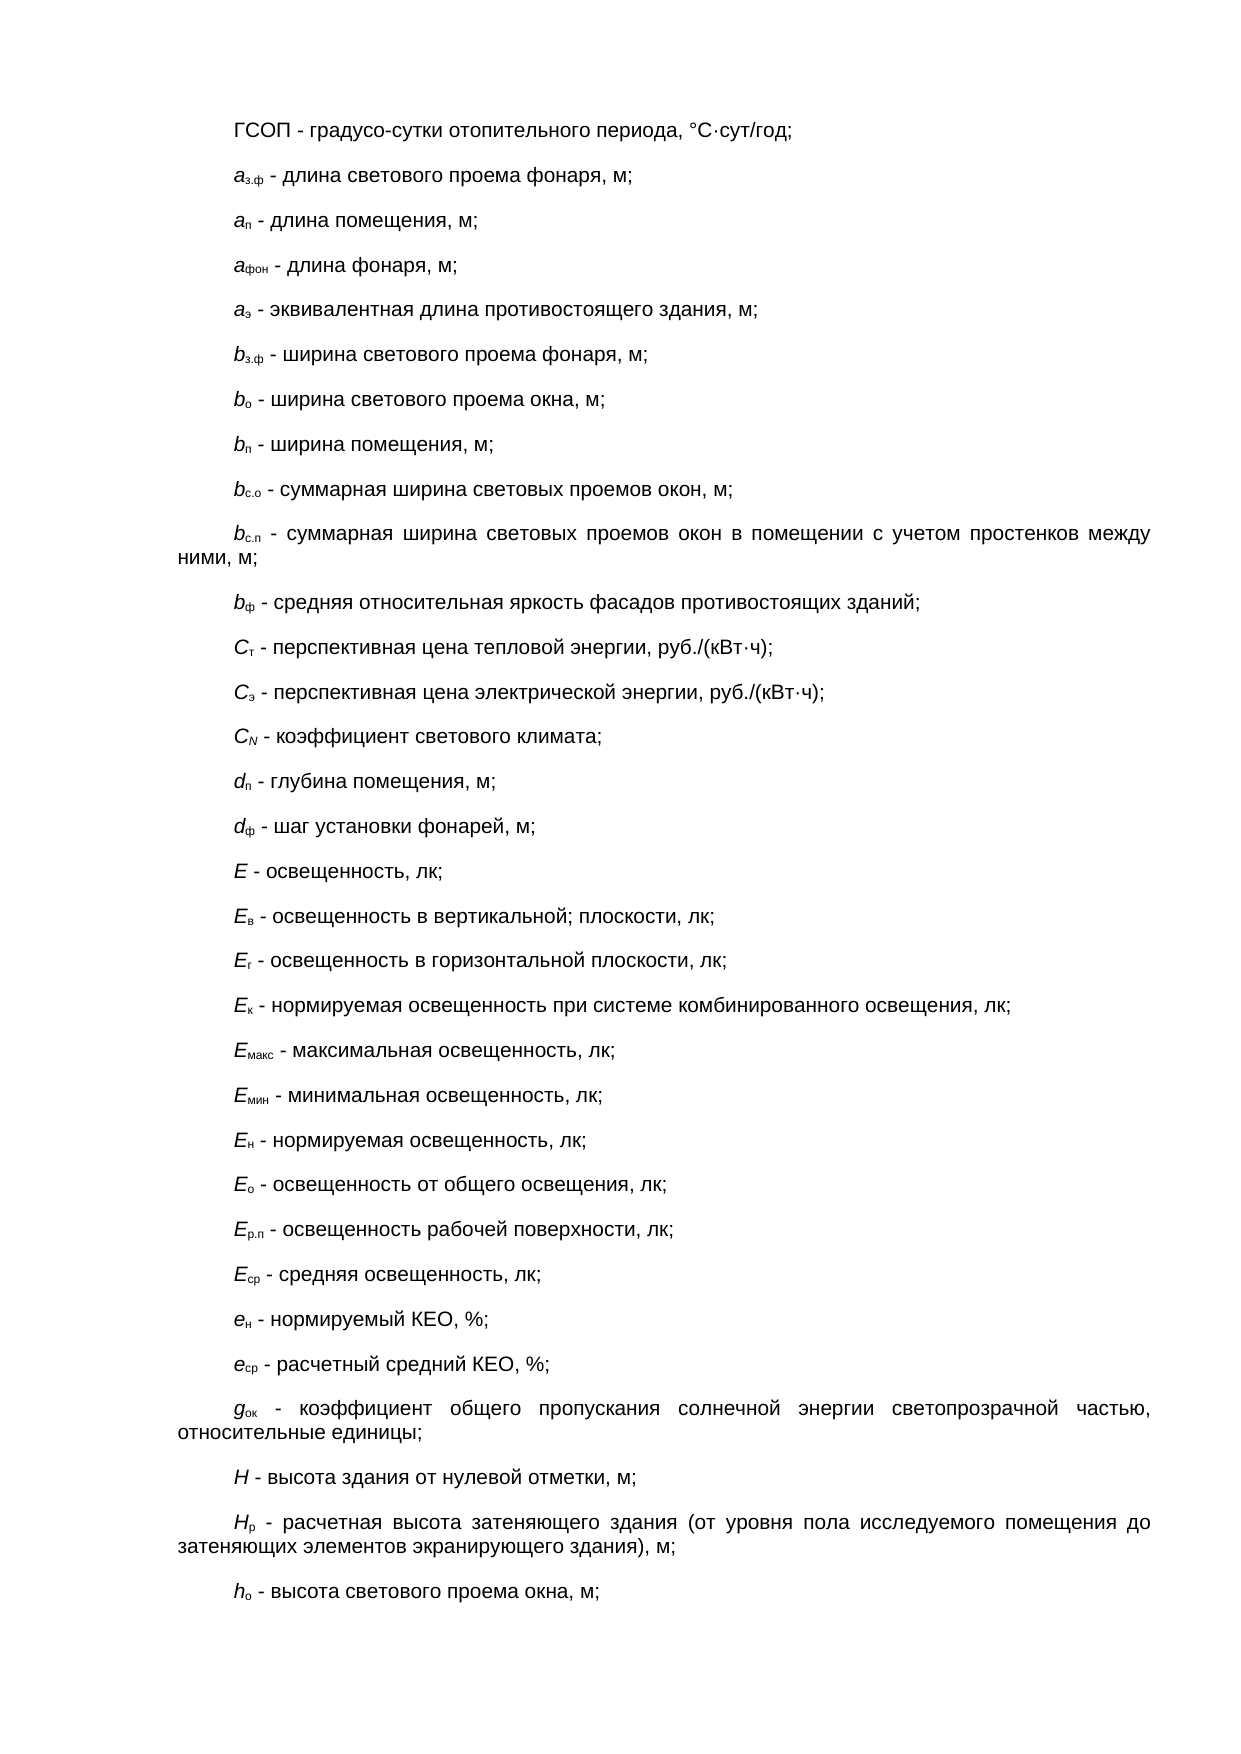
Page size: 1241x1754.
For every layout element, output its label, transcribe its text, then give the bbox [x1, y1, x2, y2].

text bо - ширина светового проема окна, м; [177, 387, 1152, 411]
text Eмин - минимальная освещенность, лк; [177, 1083, 1152, 1107]
text eн - нормируемый КЕО, %; [177, 1307, 1152, 1331]
text Eмакс - максимальная освещенность, лк; [177, 1038, 1152, 1062]
text Cэ - перспективная цена электрической энергии, руб./(кВт·ч); [177, 679, 1152, 703]
text Cт - перспективная цена тепловой энергии, руб./(кВт·ч); [177, 635, 1152, 659]
text H - высота здания от нулевой отметки, м; [177, 1465, 1152, 1489]
text gок - коэффициент общего пропускания солнечной энергии светопрозрачной частью, относительные единицы; [177, 1396, 1152, 1444]
text Eг - освещенность в горизонтальной плоскости, лк; [177, 948, 1152, 972]
text hо - высота светового проема окна, м; [177, 1578, 1152, 1602]
text Eр.п - освещенность рабочей поверхности, лк; [177, 1217, 1152, 1241]
text bп - ширина помещения, м; [177, 432, 1152, 456]
text Eв - освещенность в вертикальной; плоскости, лк; [177, 903, 1152, 927]
text Eк - нормируемая освещенность при системе комбинированного освещения, лк; [177, 993, 1152, 1017]
text bз.ф - ширина светового проема фонаря, м; [177, 342, 1152, 366]
text bф - средняя относительная яркость фасадов противостоящих зданий; [177, 590, 1152, 614]
text ГСОП - градусо-сутки отопительного периода, °C·сут/год; [177, 118, 1152, 142]
text aэ - эквивалентная длина противостоящего здания, м; [177, 297, 1152, 321]
text bс.о - суммарная ширина световых проемов окон, м; [177, 476, 1152, 500]
text aфон - длина фонаря, м; [177, 252, 1152, 276]
text dф - шаг установки фонарей, м; [177, 814, 1152, 838]
text Eо - освещенность от общего освещения, лк; [177, 1172, 1152, 1196]
text aп - длина помещения, м; [177, 208, 1152, 232]
text eср - расчетный средний КЕО, %; [177, 1351, 1152, 1375]
text dп - глубина помещения, м; [177, 769, 1152, 793]
text E - освещенность, лк; [177, 859, 1152, 883]
text CN - коэффициент светового климата; [177, 724, 1152, 748]
text Hр - расчетная высота затеняющего здания (от уровня пола исследуемого помещения до затеняющих элементов экранирующего здания), м; [177, 1510, 1152, 1558]
text aз.ф - длина светового проема фонаря, м; [177, 163, 1152, 187]
text Eн - нормируемая освещенность, лк; [177, 1127, 1152, 1151]
text Eср - средняя освещенность, лк; [177, 1262, 1152, 1286]
text bс.п - суммарная ширина световых проемов окон в помещении с учетом простенков между ними, м; [177, 521, 1152, 569]
